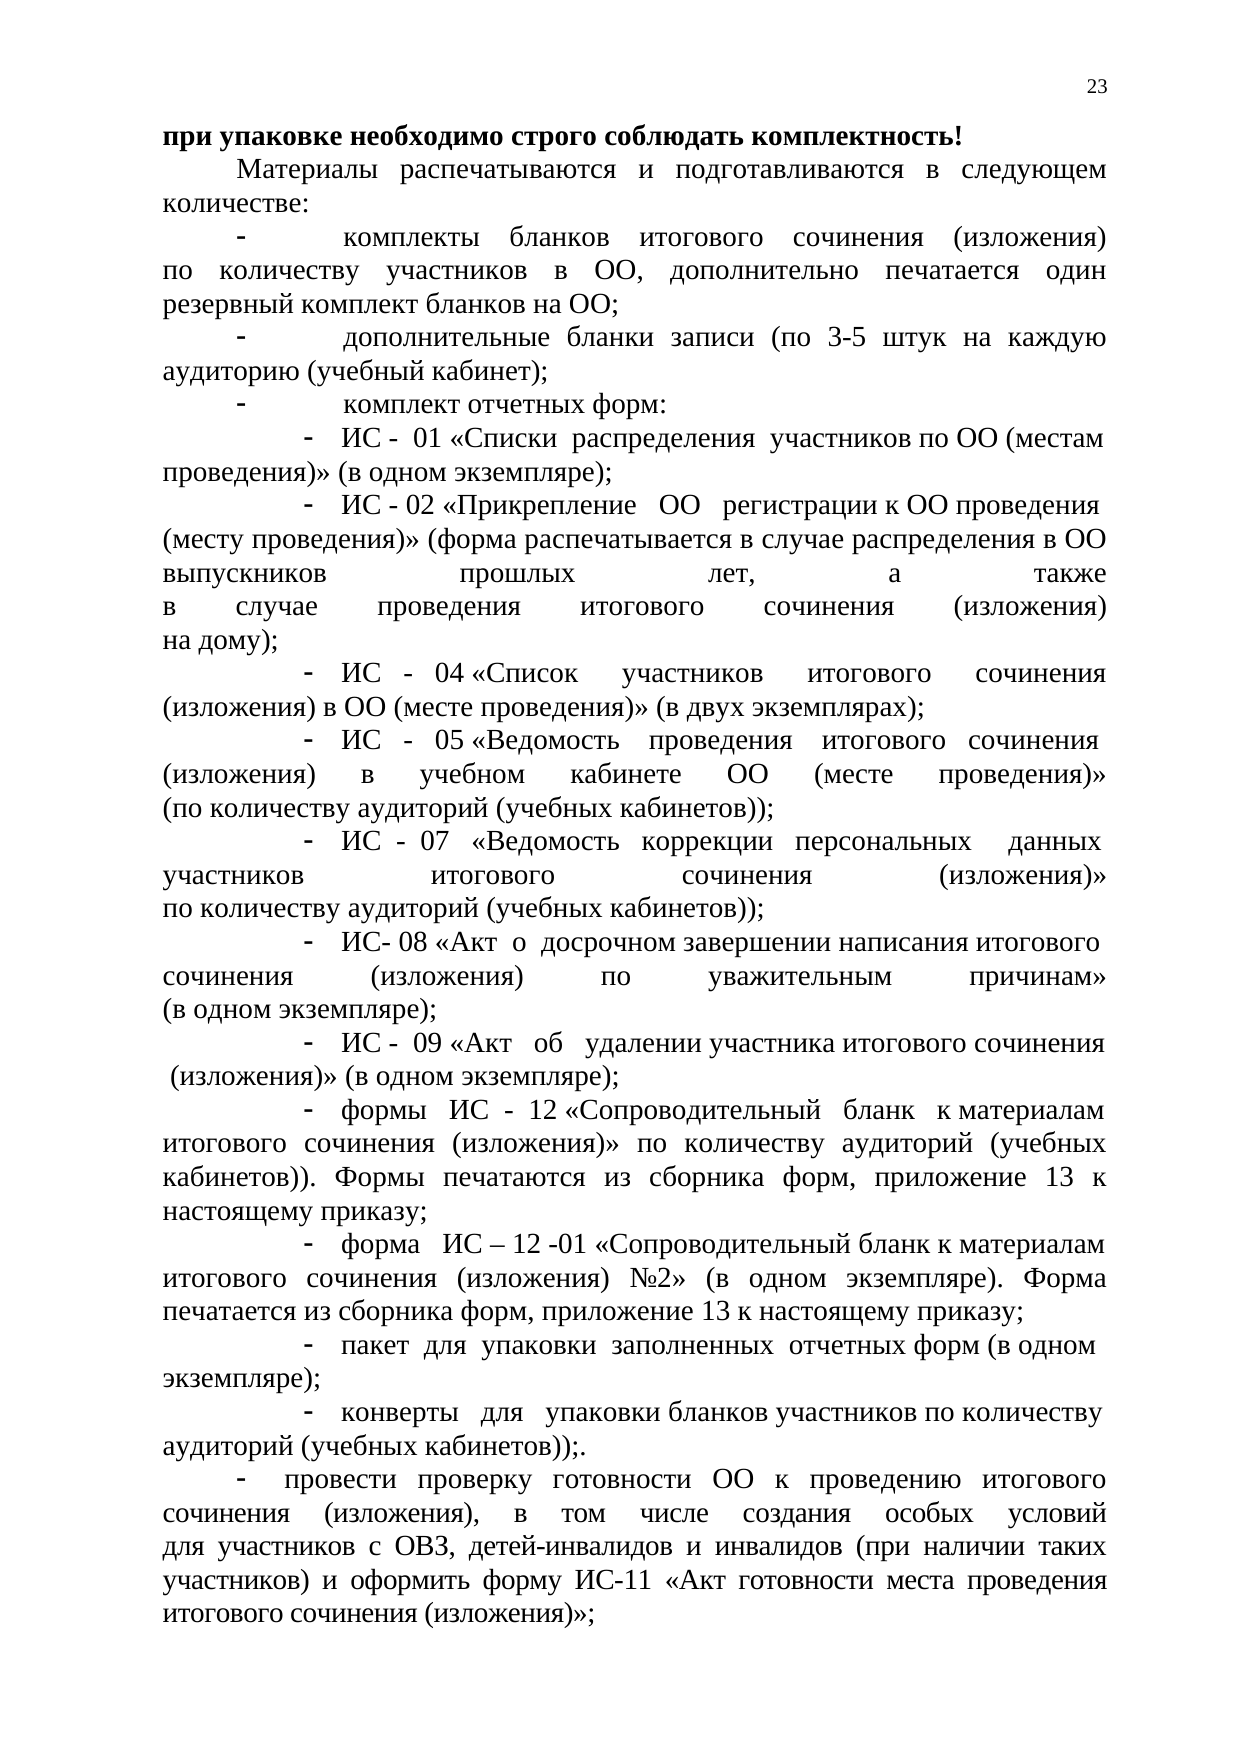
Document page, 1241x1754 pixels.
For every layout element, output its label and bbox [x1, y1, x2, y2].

table_header [151, 118, 1118, 1629]
